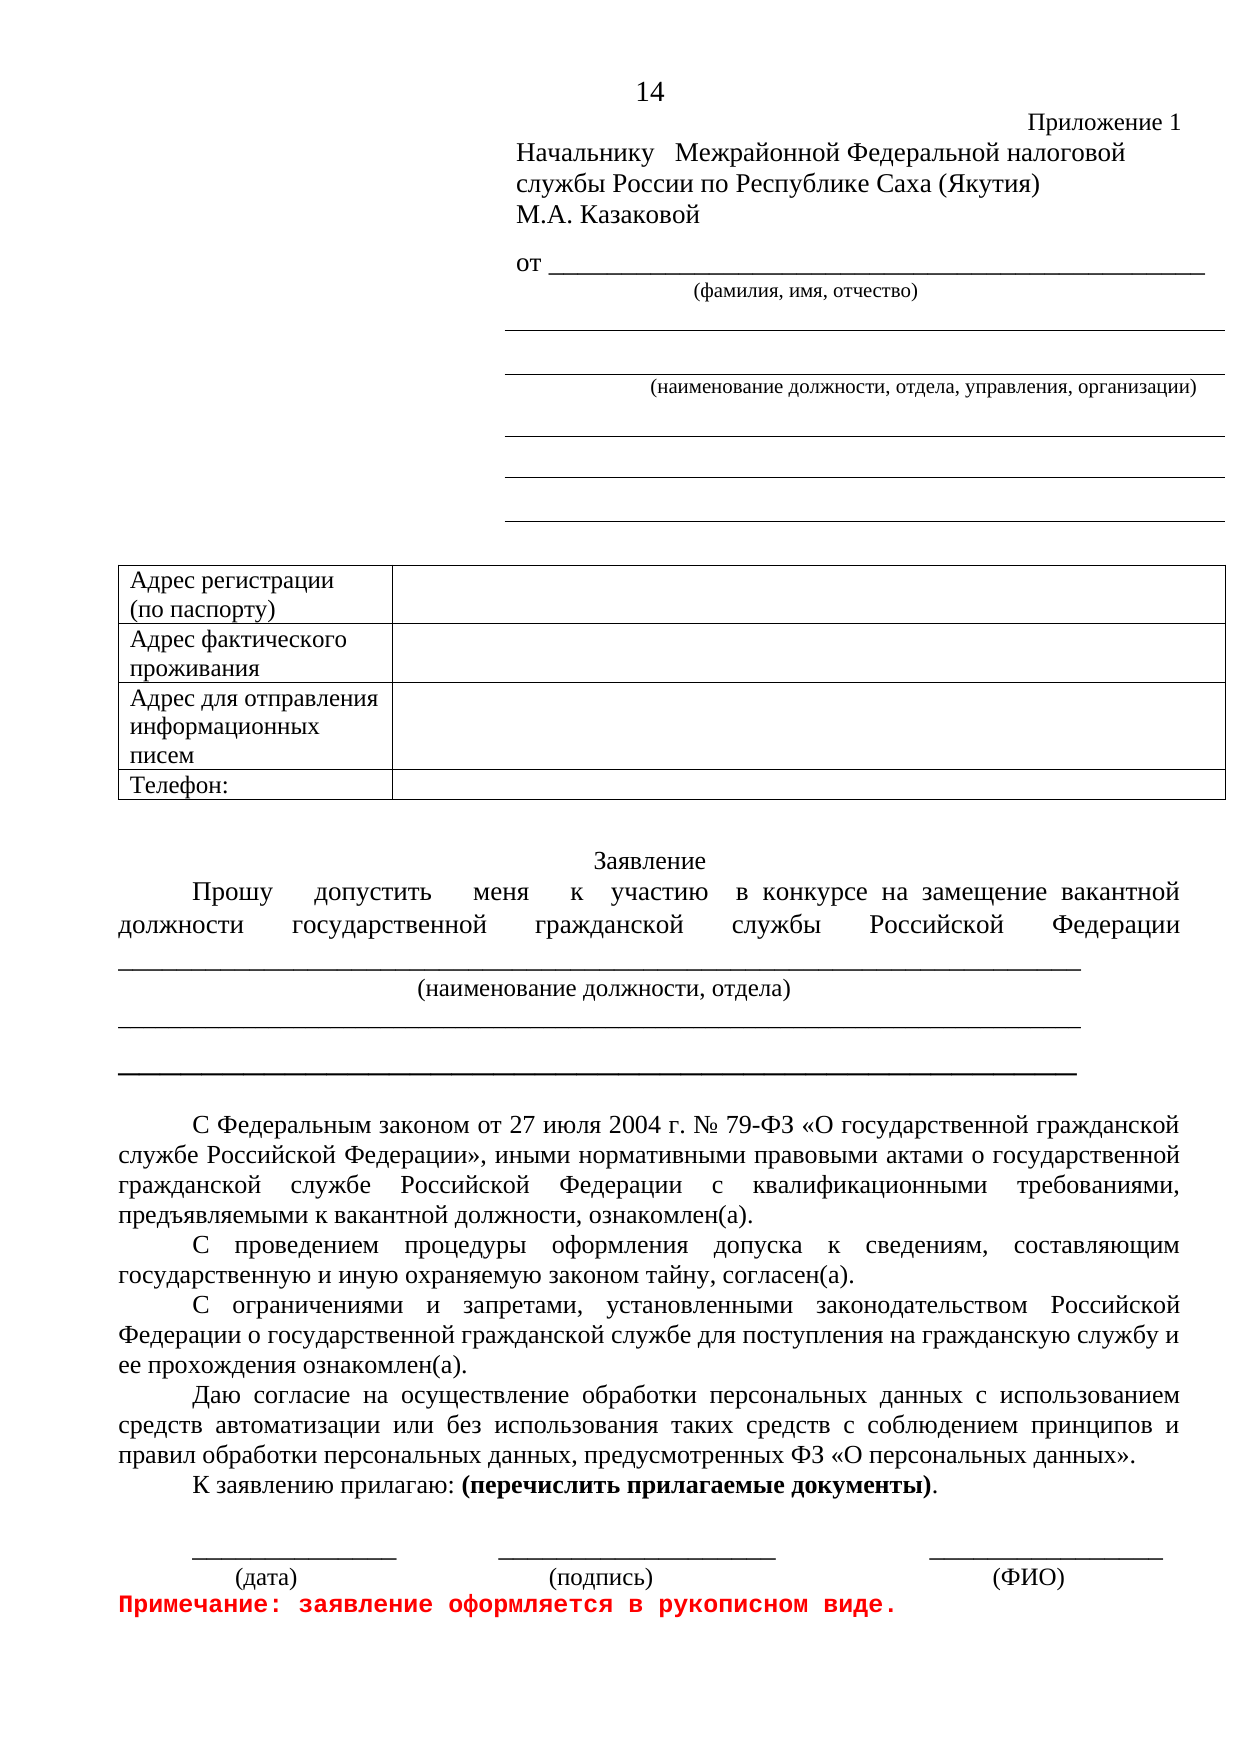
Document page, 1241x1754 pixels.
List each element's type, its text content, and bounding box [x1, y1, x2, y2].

text С Федеральным законом от 27 июля 2004 г. № 79-ФЗ «О государственной гражданской службе Российской Федерации», иными нормативными правовыми актами о государственной гражданской службе Российской Федерации с квалификационными требованиями, предъявляемыми к вакантной должности, ознакомлен(а). [118, 1109, 1181, 1229]
table_cell [393, 770, 1225, 799]
table_cell [393, 683, 1225, 769]
table_cell Адрес регистрации (по паспорту) [119, 566, 392, 623]
text С проведением процедуры оформления допуска к сведениям, составляющим государственную и иную охраняемую законом тайну, согласен(а). [118, 1229, 1181, 1289]
table_cell [505, 436, 1226, 477]
text ______________ ___________________ ________________ [118, 1529, 1181, 1562]
table_header Начальнику Межрайонной Федеральной налоговой службы России по Республике Саха (Якутия) М.А. Казаковой [505, 136, 1226, 229]
table_cell [505, 330, 1226, 373]
text _____________________________________________________________________________ [118, 1002, 1181, 1031]
table_cell [393, 566, 1225, 623]
text (наименование должности, отдела) [118, 973, 1181, 1002]
text Заявление [118, 845, 1181, 875]
text Прошу допустить меня к участию в конкурсе на замещение вакантной должности государственной гражданской службы Российской Федерации __________________________________________________________________ [118, 875, 1181, 973]
table_cell (наименование должности, отдела, управления, организации) [505, 374, 1226, 436]
text Приложение 1 [118, 107, 1181, 136]
text Даю согласие на осуществление обработки персональных данных с использованием средств автоматизации или без использования таких средств с соблюдением принципов и правил обработки персональных данных, предусмотренных ФЗ «О персональных данных». [118, 1379, 1181, 1469]
table_cell [393, 624, 1225, 682]
table_cell [505, 521, 1226, 564]
text ______________________________________________ [118, 1031, 1181, 1079]
table_cell от _____________________________________________ (фамилия, имя, отчество) [505, 230, 1226, 330]
table_cell [505, 477, 1226, 521]
table_cell Телефон: [119, 770, 392, 799]
text С ограничениями и запретами, установленными законодательством Российской Федерации о государственной гражданской службе для поступления на гражданскую службу и ее прохождения ознакомлен(а). [118, 1289, 1181, 1379]
text К заявлению прилагаю: (перечислить прилагаемые документы). [118, 1469, 1181, 1499]
text Примечание: заявление оформляется в рукописном виде. [118, 1591, 1181, 1619]
table_cell Адрес для отправления информационных писем [119, 683, 392, 769]
text (дата) (подпись) (ФИО) [118, 1562, 1181, 1591]
table_cell Адрес фактического проживания [119, 624, 392, 682]
